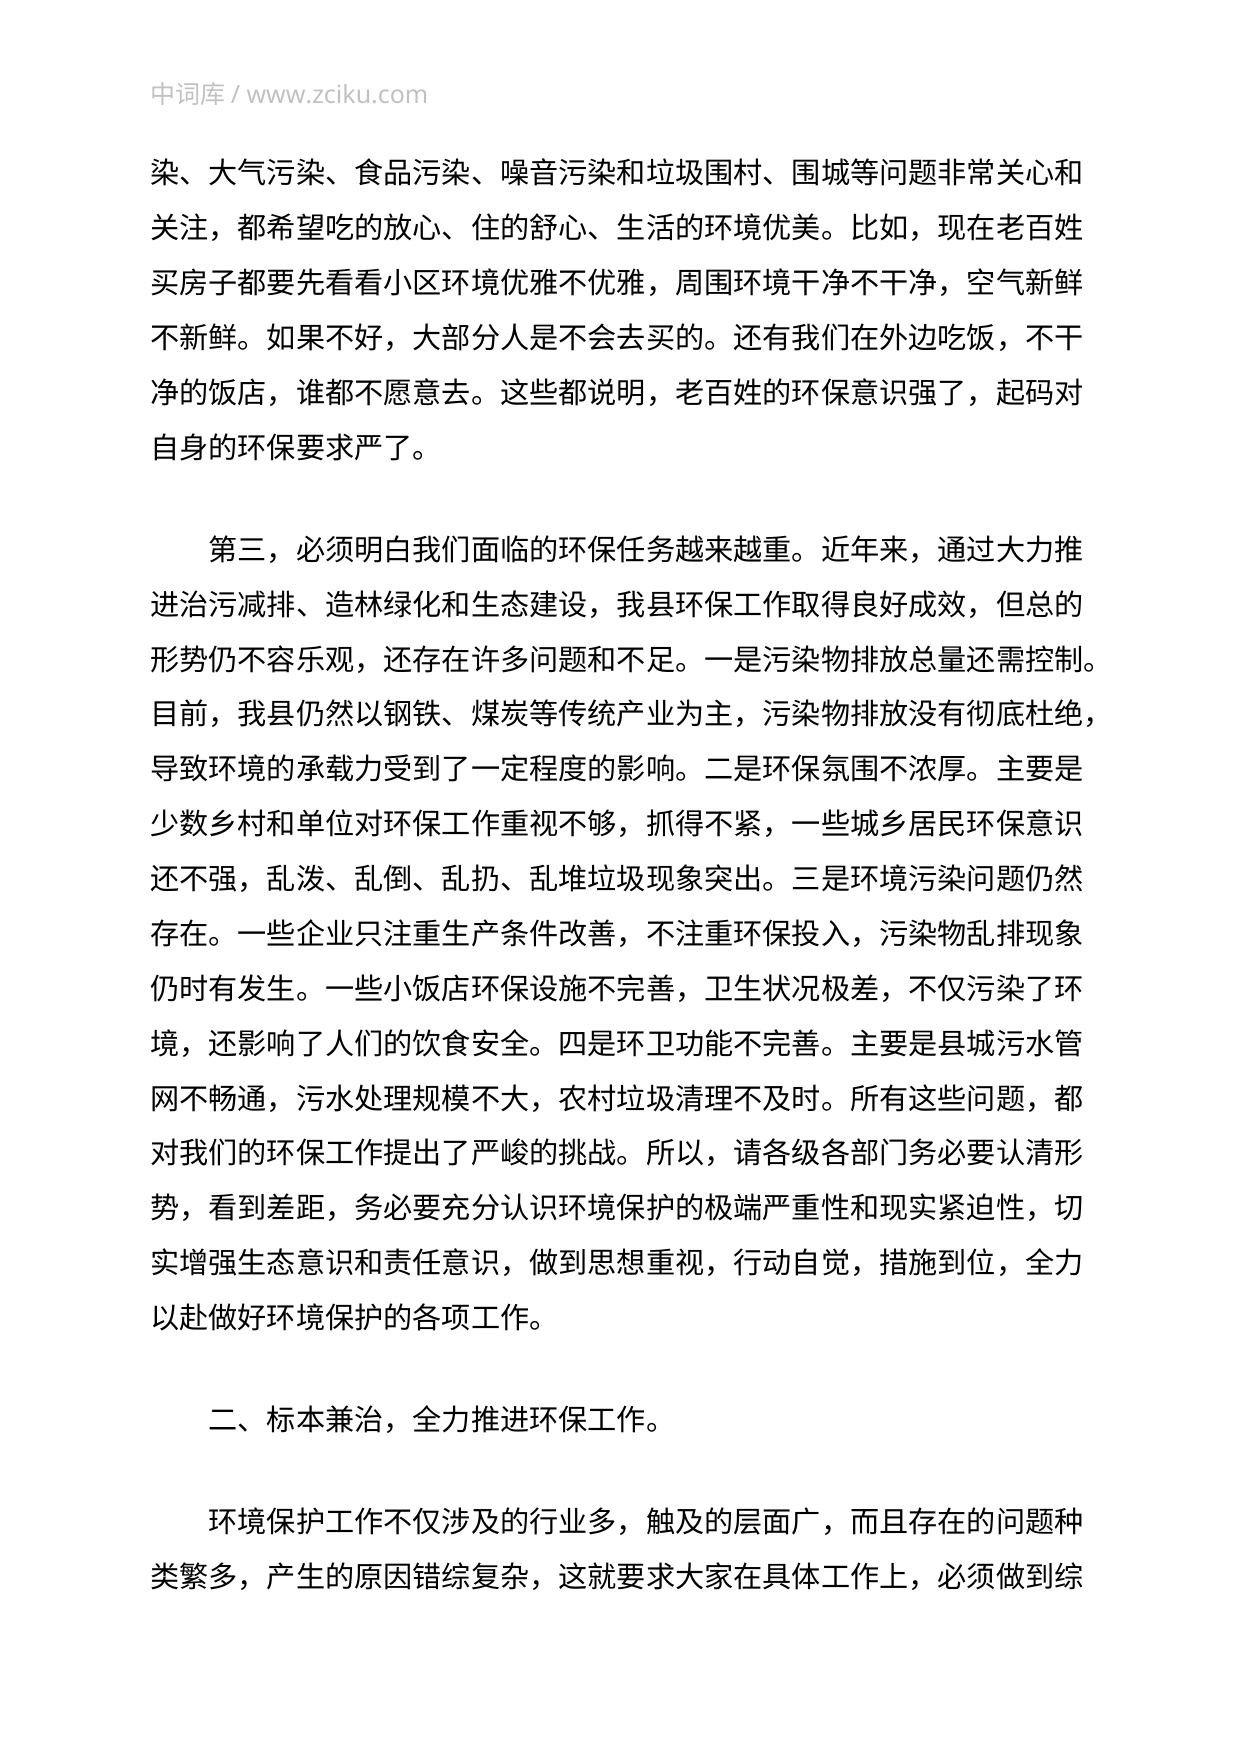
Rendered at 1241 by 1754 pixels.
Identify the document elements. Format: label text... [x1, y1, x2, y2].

text 第三，必须明白我们面临的环保任务越来越重。近年来，通过大力推进治污减排、造林绿化和生态建设，我县环保工作取得良好成效，但总的形势仍不容乐观，还存在许多问题和不足。一是污染物排放总量还需控制。目前，我县仍然以钢铁、煤炭等传统产业为主，污染物排放没有彻底杜绝，导致环境的承载力受到了一定程度的影响。二是环保氛围不浓厚。主要是少数乡村和单位对环保工作重视不够，抓得不紧，一些城乡居民环保意识还不强，乱泼、乱倒、乱扔、乱堆垃圾现象突出。三是环境污染问题仍然存在。一些企业只注重生产条件改善，不注重环保投入，污染物乱排现象仍时有发生。一些小饭店环保设施不完善，卫生状况极差，不仅污染了环境，还影响了人们的饮食安全。四是环卫功能不完善。主要是县城污水管网不畅通，污水处理规模不大，农村垃圾清理不及时。所有这些问题，都对我们的环保工作提出了严峻的挑战。所以，请各级各部门务必要认清形势，看到差距，务必要充分认识环境保护的极端严重性和现实紧迫性，切实增强生态意识和责任意识，做到思想重视，行动自觉，措施到位，全力以赴做好环境保护的各项工作。 [150, 526, 1090, 1337]
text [150, 1498, 1090, 1596]
text 二、标本兼治，全力推进环保工作。 [150, 1397, 1090, 1439]
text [150, 150, 1090, 467]
